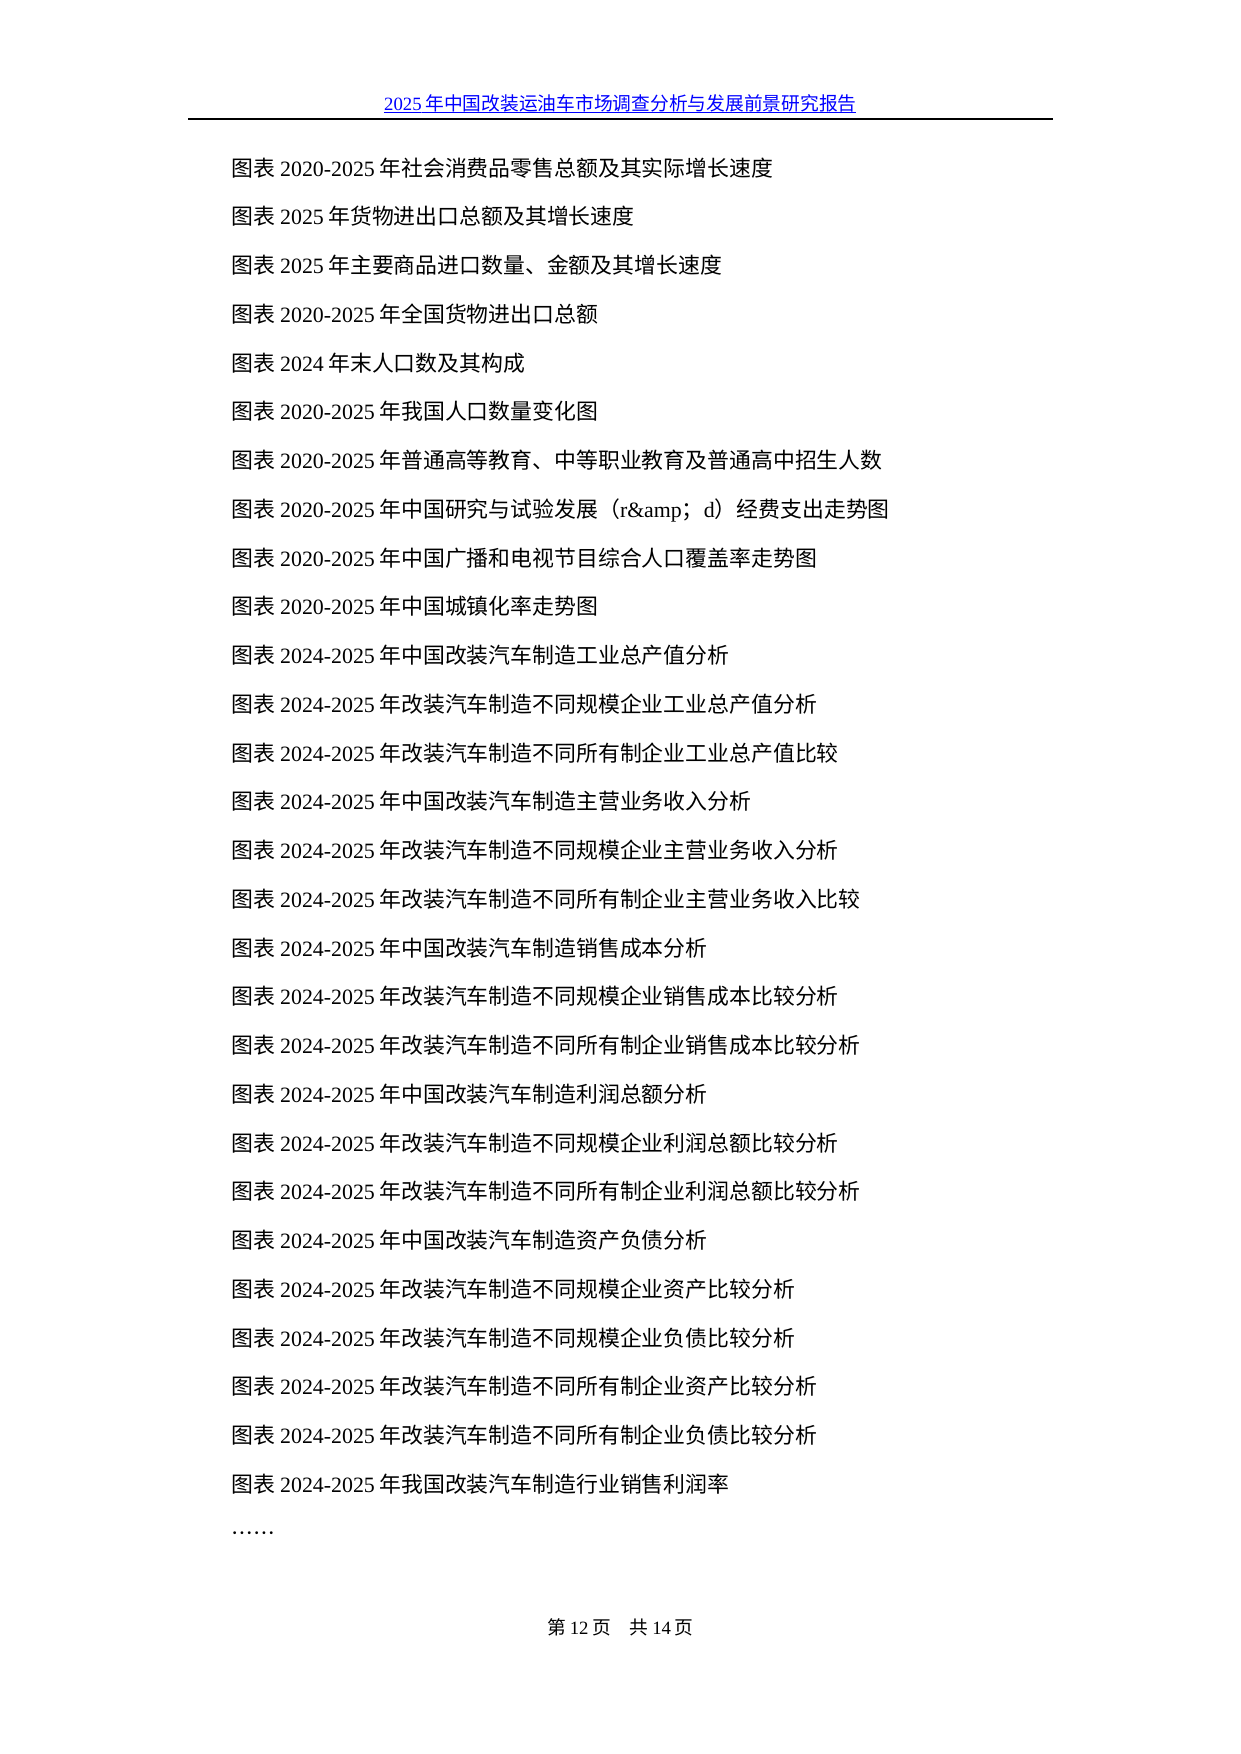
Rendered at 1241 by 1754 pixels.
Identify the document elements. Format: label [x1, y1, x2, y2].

text [187, 150, 1053, 1548]
